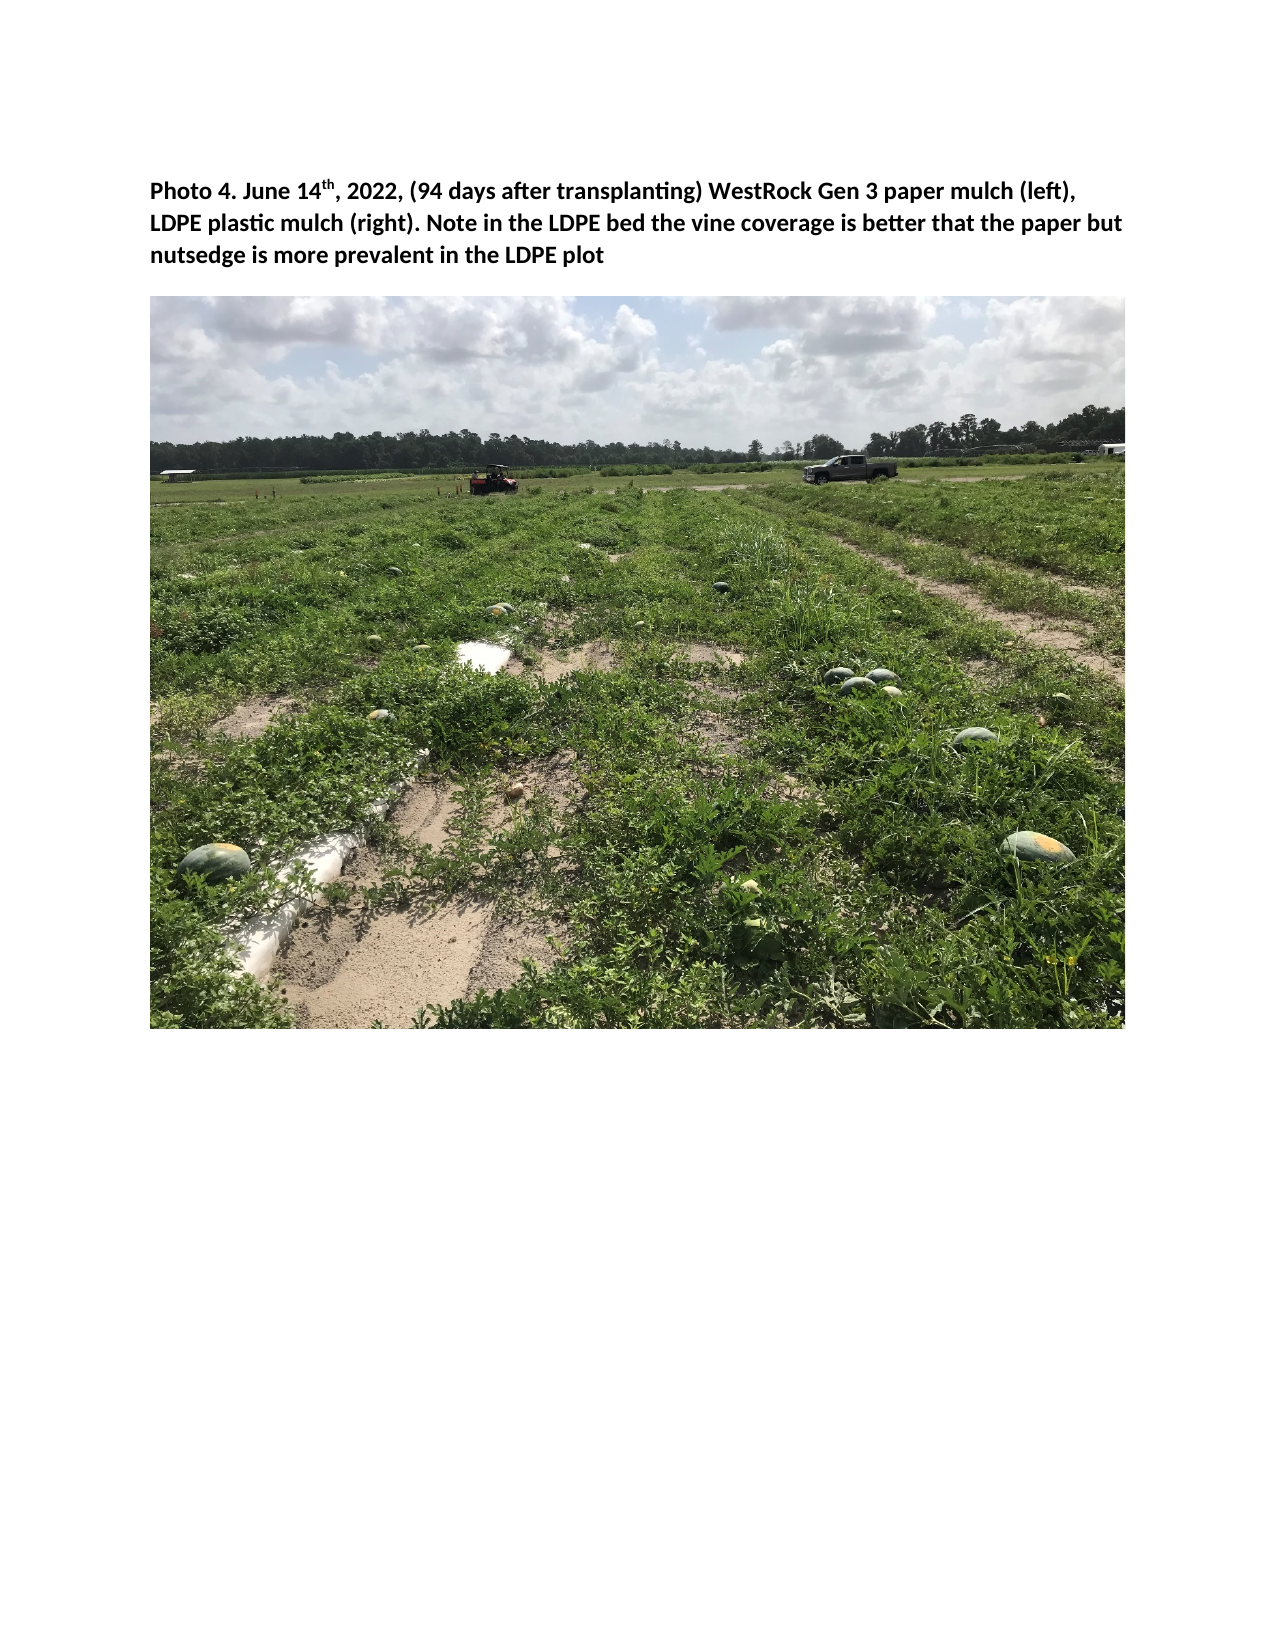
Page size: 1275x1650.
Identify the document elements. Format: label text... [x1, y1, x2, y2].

text Photo 4. June 14th, 2022, (94 days after transplanting) WestRock Gen 3 paper mulch (left), LDPE plastic mulch (right). Note in the LDPE bed the vine coverage is better that the paper but nutsedge is more prevalent in the LDPE plot [150, 175, 1125, 270]
picture [150, 296, 1125, 1029]
